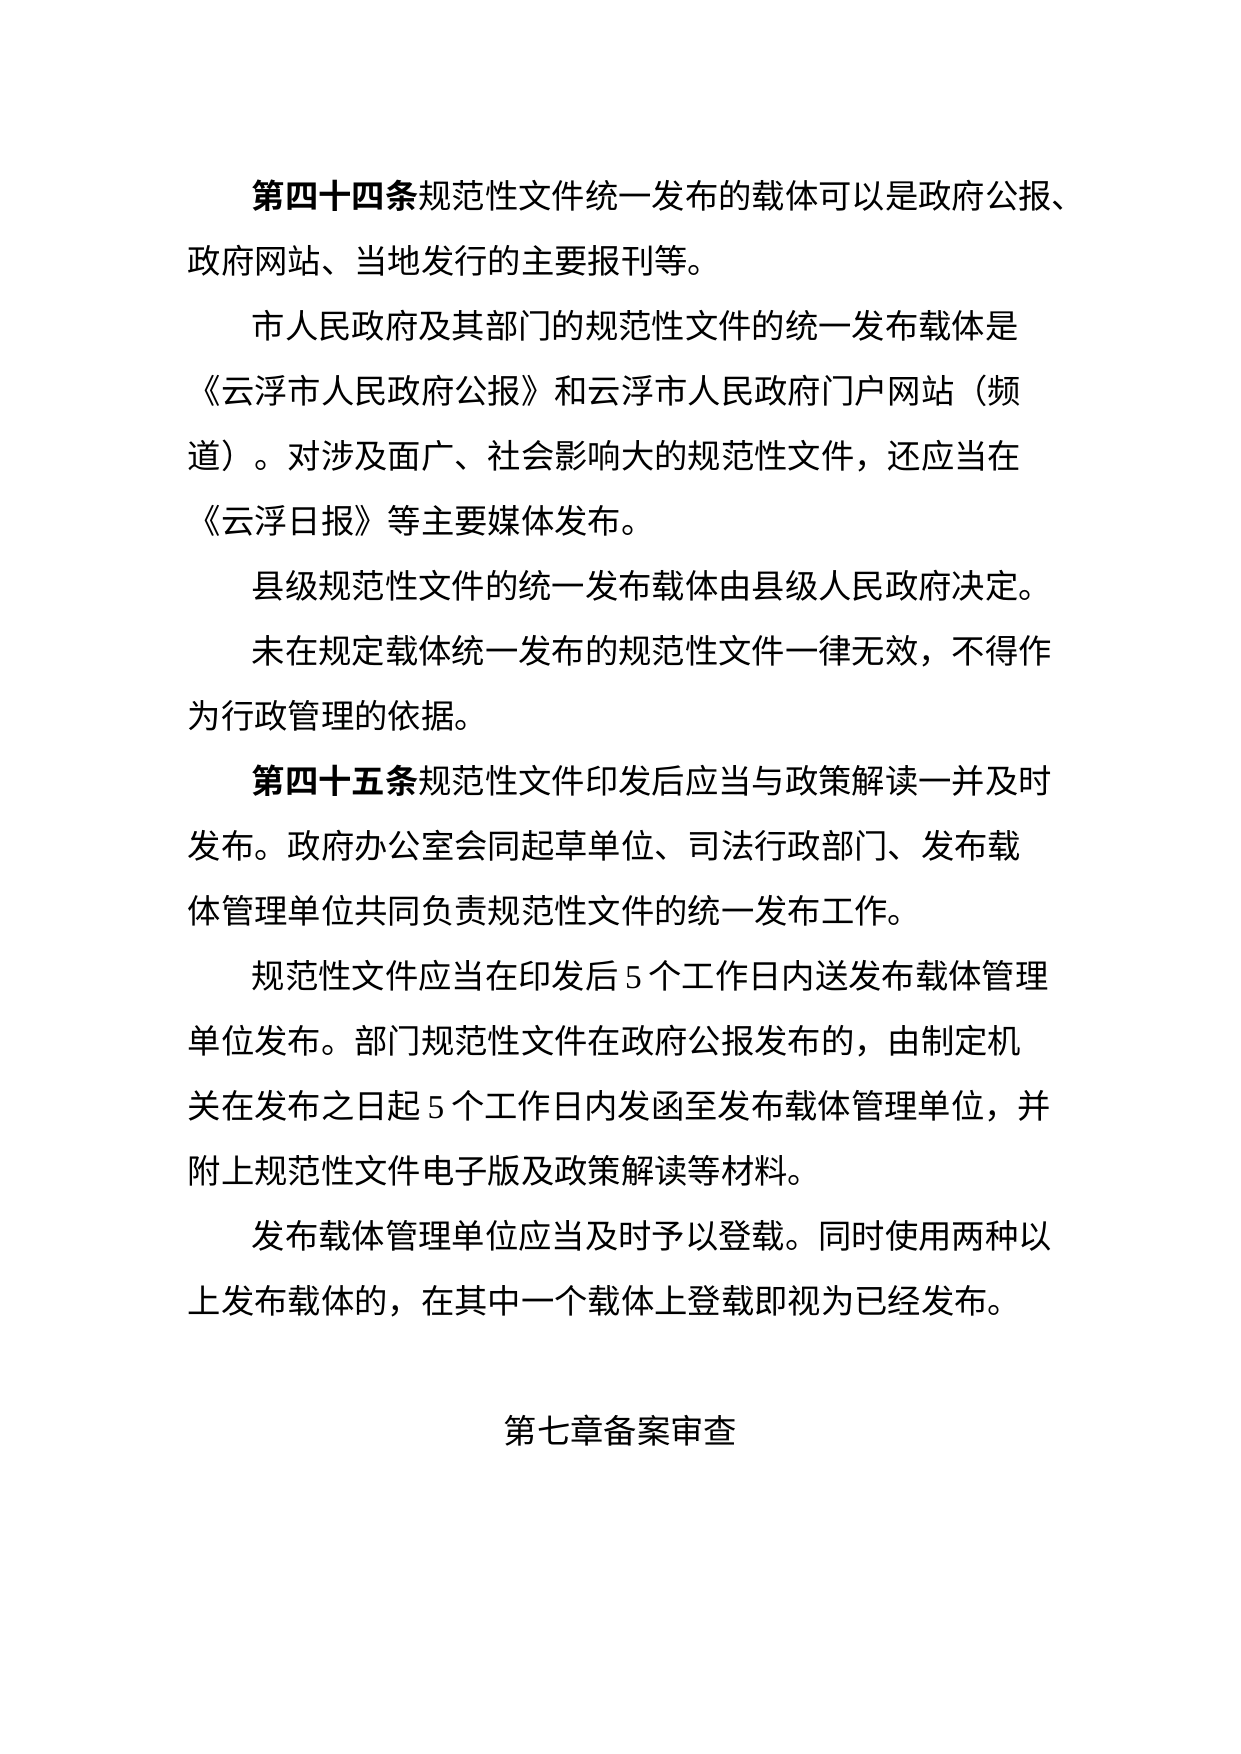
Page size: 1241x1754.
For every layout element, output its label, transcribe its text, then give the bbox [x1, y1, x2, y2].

text 第四十五条规范性文件印发后应当与政策解读一并及时发布。政府办公室会同起草单位、司法行政部门、发布载体管理单位共同负责规范性文件的统一发布工作。 [187, 747, 1053, 942]
text 未在规定载体统一发布的规范性文件一律无效，不得作为行政管理的依据。 [187, 617, 1053, 747]
text 规范性文件应当在印发后5个工作日内送发布载体管理单位发布。部门规范性文件在政府公报发布的，由制定机关在发布之日起5个工作日内发函至发布载体管理单位，并附上规范性文件电子版及政策解读等材料。 [187, 942, 1053, 1202]
text 发布载体管理单位应当及时予以登载。同时使用两种以上发布载体的，在其中一个载体上登载即视为已经发布。 [187, 1202, 1053, 1332]
text 县级规范性文件的统一发布载体由县级人民政府决定。 [187, 552, 1053, 617]
text 市人民政府及其部门的规范性文件的统一发布载体是《云浮市人民政府公报》和云浮市人民政府门户网站（频道）。对涉及面广、社会影响大的规范性文件，还应当在《云浮日报》等主要媒体发布。 [187, 292, 1053, 552]
text 第七章备案审查 [187, 1397, 1053, 1462]
text 第四十四条规范性文件统一发布的载体可以是政府公报、政府网站、当地发行的主要报刊等。 [187, 162, 1053, 292]
